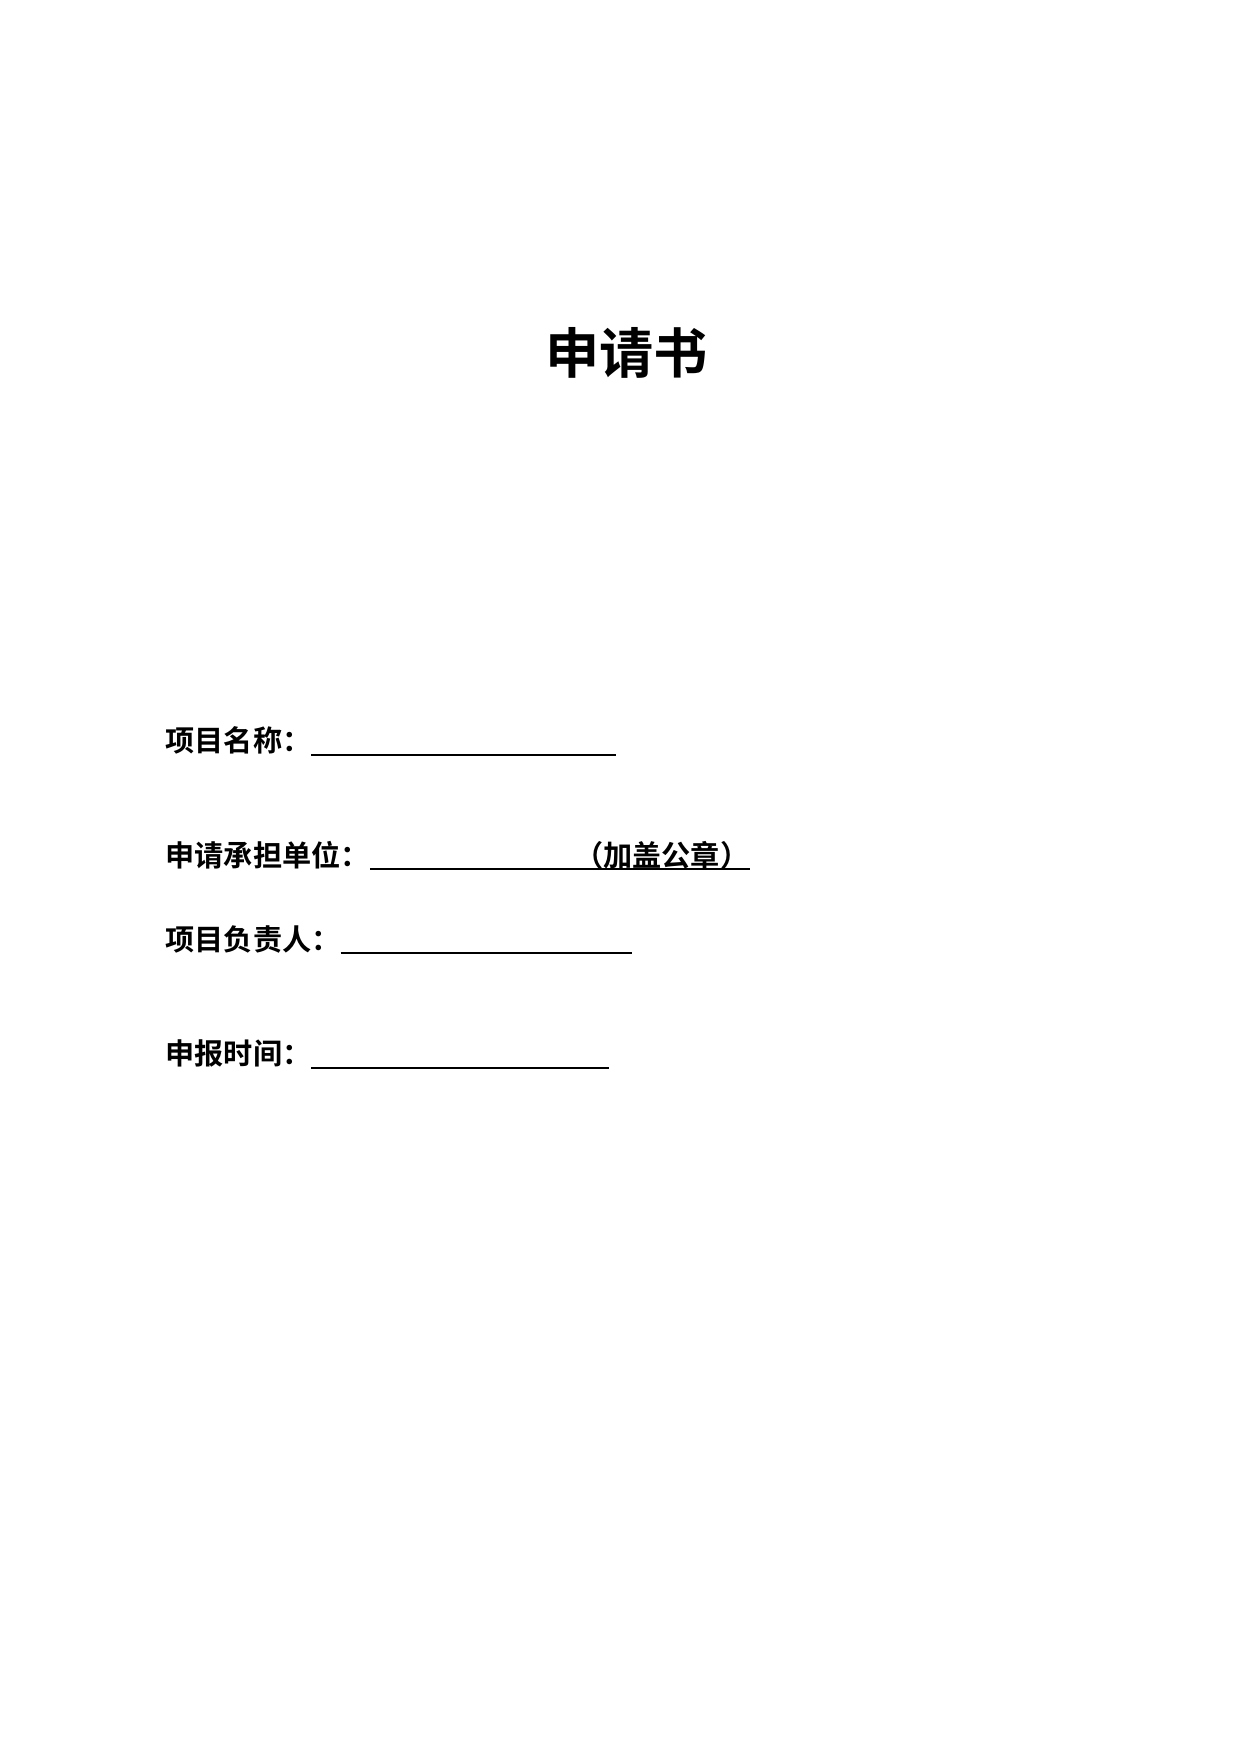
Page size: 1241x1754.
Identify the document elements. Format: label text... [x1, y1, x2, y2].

text 申报时间： [165, 1019, 1087, 1076]
text 项目负责人： [165, 904, 1087, 961]
text 申请承担单位： （加盖公章） [165, 820, 1087, 877]
text 项目名称： [165, 706, 1087, 763]
subtitle 申请书 [165, 301, 1087, 398]
